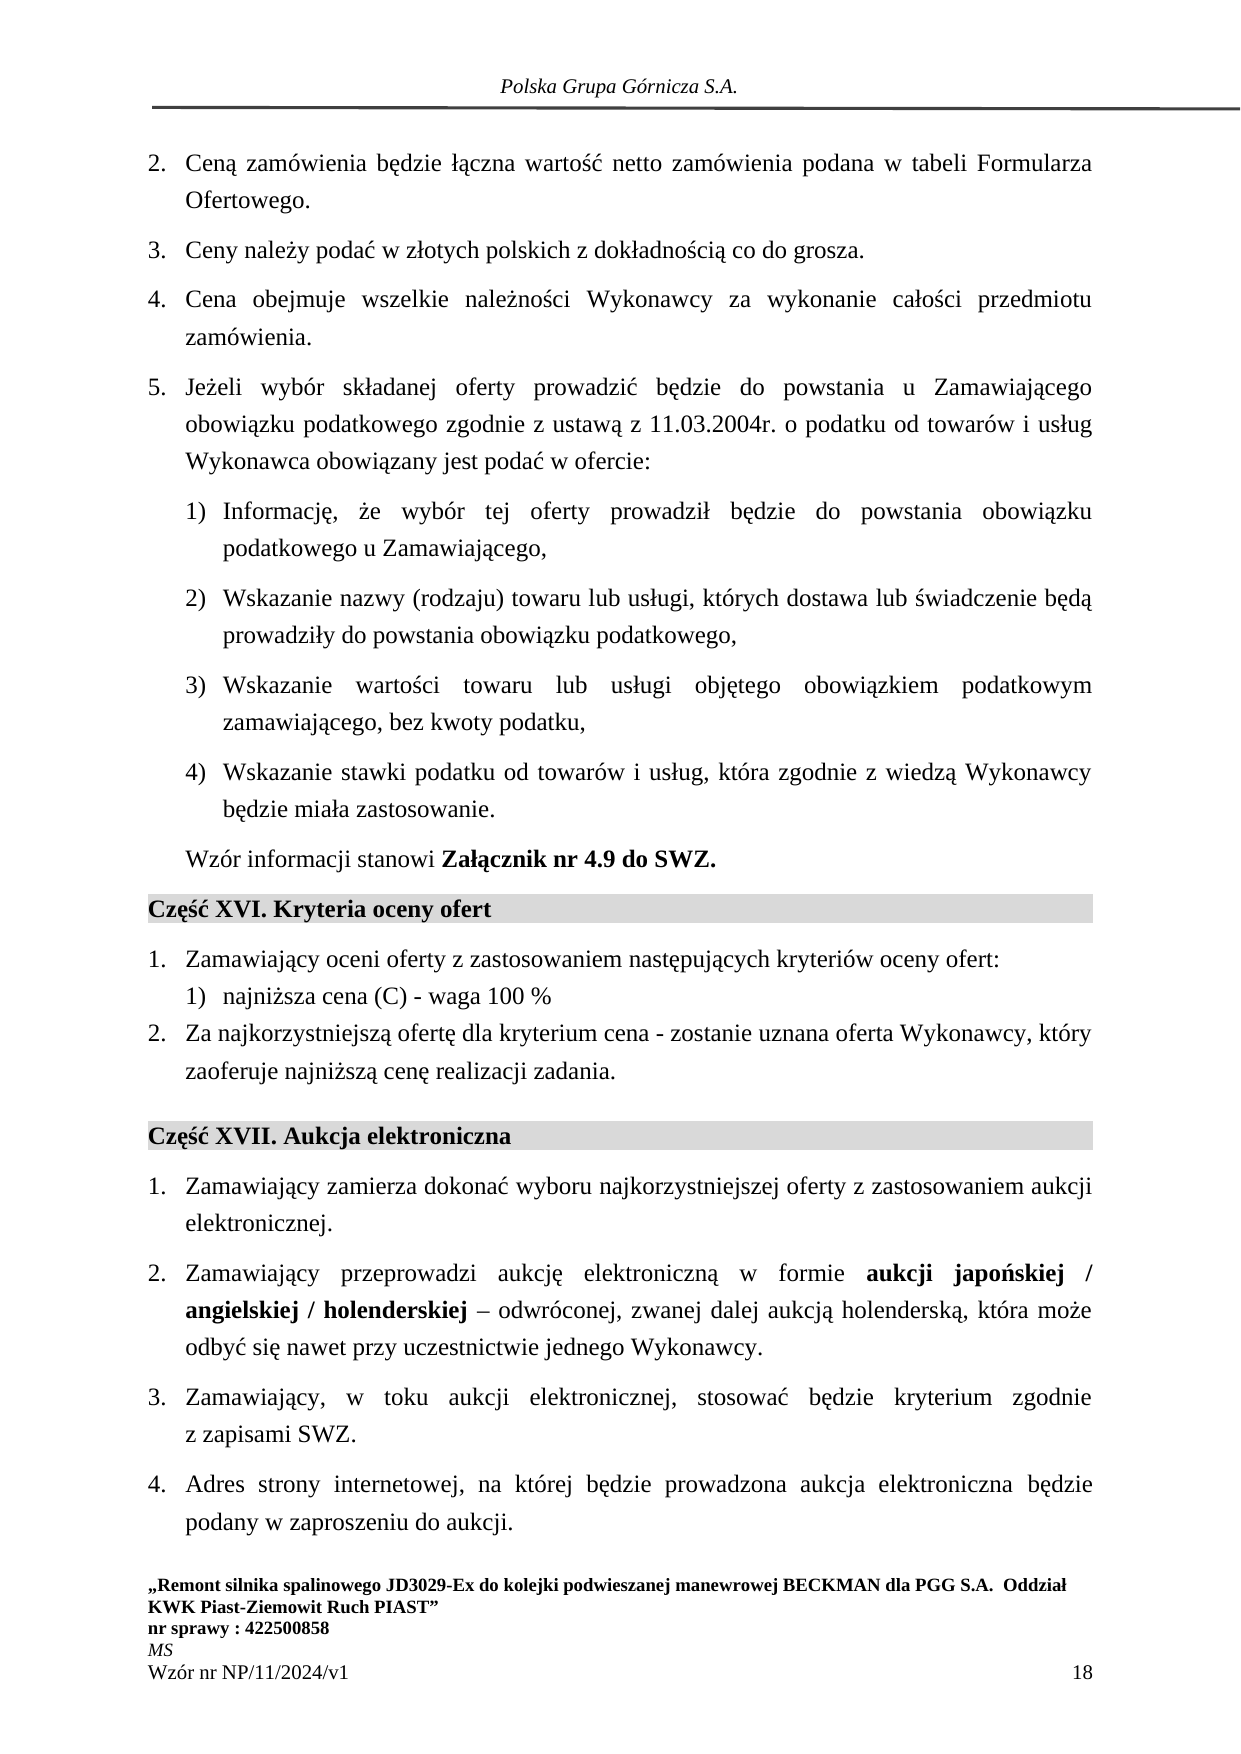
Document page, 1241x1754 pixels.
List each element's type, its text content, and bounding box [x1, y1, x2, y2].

list Wskazanie stawki podatku od towarów i usług, która zgodnie z wiedzą Wykonawcy będzie miała zastosowanie. [185, 757, 1093, 823]
list Ceny należy podać w złotych polskich z dokładnością co do grosza. [148, 235, 1093, 263]
list Adres strony internetowej, na której będzie prowadzona aukcja elektroniczna będzie podany w zaproszeniu do aukcji. [148, 1469, 1093, 1535]
list Cena obejmuje wszelkie należności Wykonawcy za wykonanie całości przedmiotu zamówienia. [148, 284, 1093, 351]
text Wzór informacji stanowi Załącznik nr 4.9 do SWZ. [185, 844, 1093, 873]
list Zamawiający, w toku aukcji elektronicznej, stosować będzie kryterium zgodnie z zapisami SWZ. [148, 1382, 1093, 1448]
subtitle Część XVII. Aukcja elektroniczna [148, 1121, 1093, 1150]
subtitle Część XVI. Kryteria oceny ofert [148, 894, 1093, 923]
list Za najkorzystniejszą ofertę dla kryterium cena - zostanie uznana oferta Wykonawcy, który zaoferuje najniższą cenę realizacji zadania. [148, 1018, 1093, 1084]
list Ceną zamówienia będzie łączna wartość netto zamówienia podana w tabeli Formularza Ofertowego. [148, 148, 1093, 214]
list Wskazanie nazwy (rodzaju) towaru lub usługi, których dostawa lub świadczenie będą prowadziły do powstania obowiązku podatkowego, [185, 583, 1093, 649]
list Wskazanie wartości towaru lub usługi objętego obowiązkiem podatkowym zamawiającego, bez kwoty podatku, [185, 670, 1093, 736]
list Zamawiający przeprowadzi aukcję elektroniczną w formie aukcji japońskiej / angielskiej / holenderskiej – odwróconej, zwanej dalej aukcją holenderską, która może odbyć się nawet przy uczestnictwie jednego Wykonawcy. [148, 1258, 1093, 1361]
list Informację, że wybór tej oferty prowadził będzie do powstania obowiązku podatkowego u Zamawiającego, [185, 496, 1093, 562]
list Zamawiający oceni oferty z zastosowaniem następujących kryteriów oceny ofert: [148, 944, 1093, 973]
list najniższa cena (C) - waga 100 % [185, 981, 1093, 1010]
list Jeżeli wybór składanej oferty prowadzić będzie do powstania u Zamawiającego obowiązku podatkowego zgodnie z ustawą z 11.03.2004r. o podatku od towarów i usług Wykonawca obowiązany jest podać w ofercie: [148, 372, 1093, 475]
list Zamawiający zamierza dokonać wyboru najkorzystniejszej oferty z zastosowaniem aukcji elektronicznej. [148, 1171, 1093, 1237]
